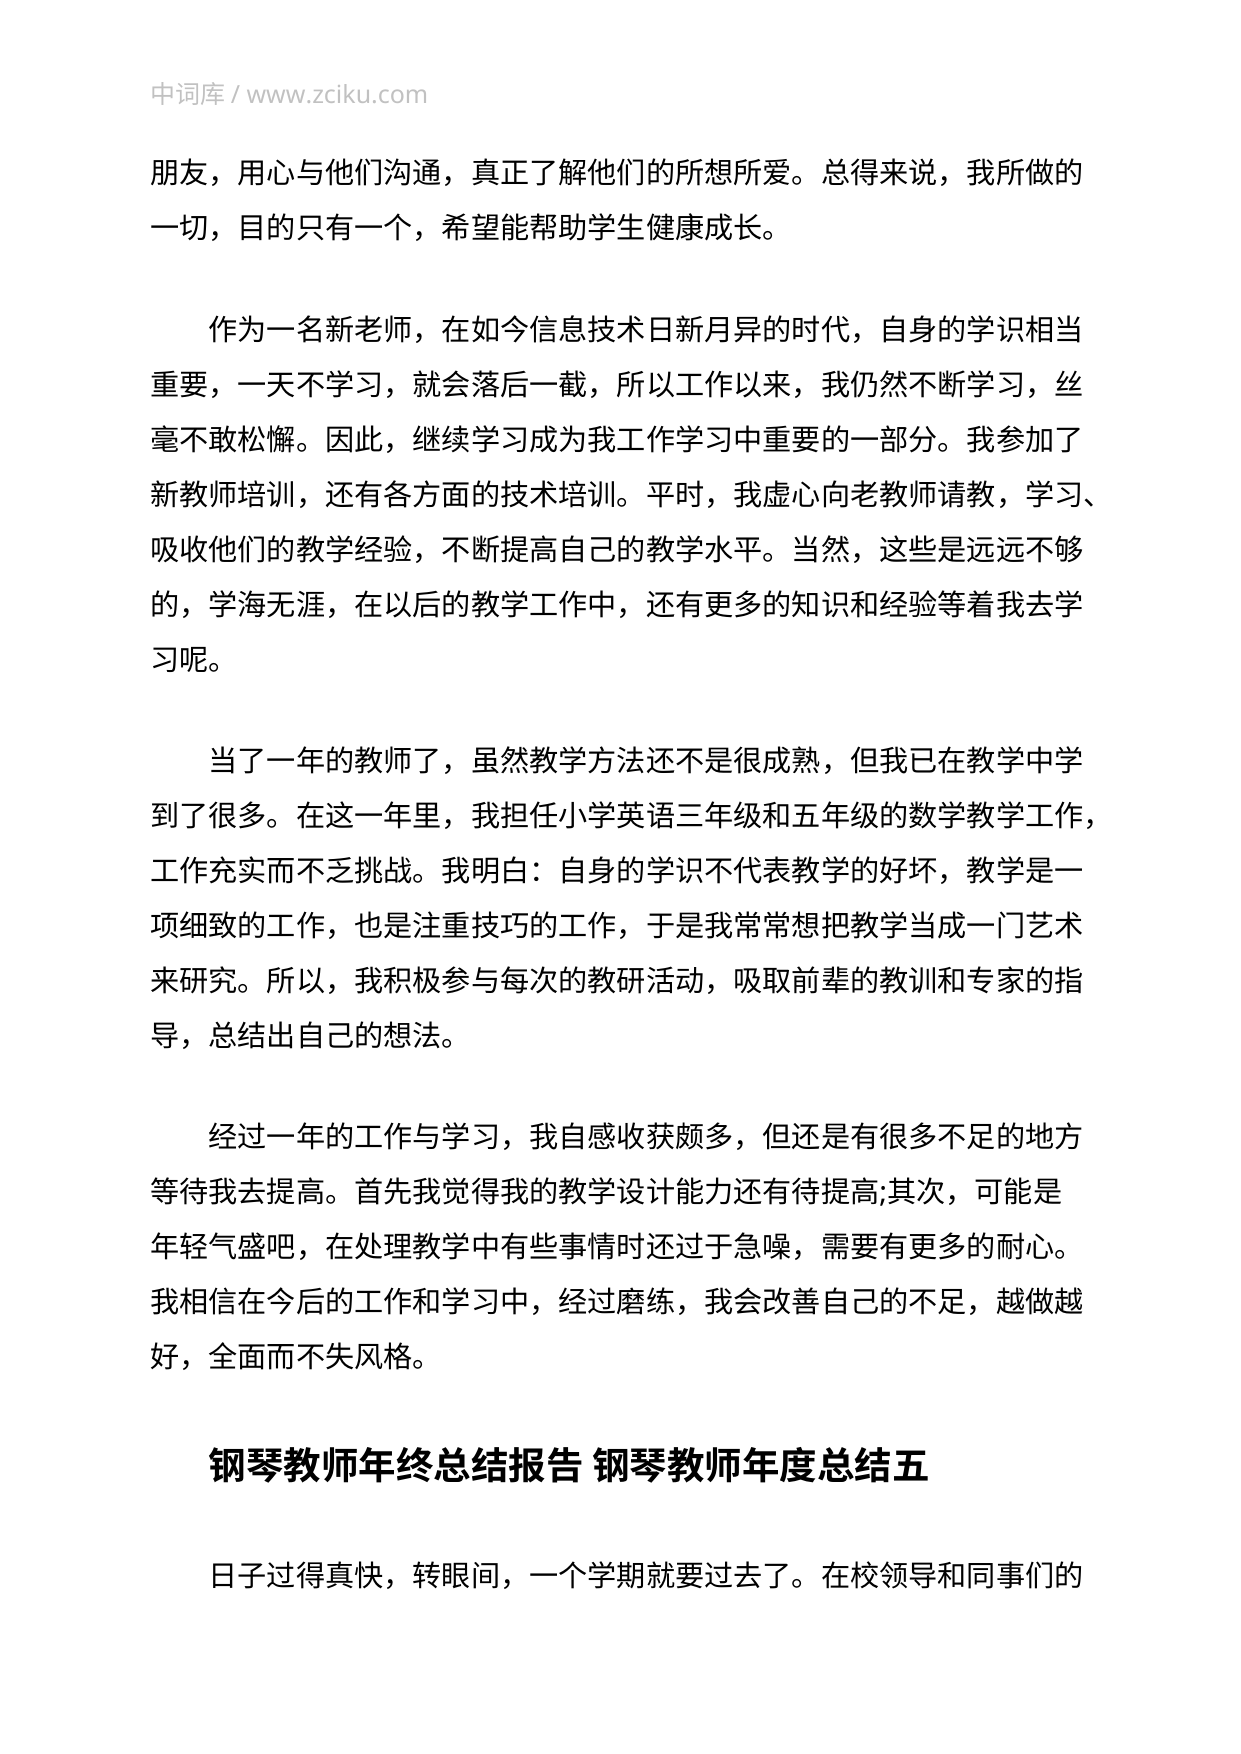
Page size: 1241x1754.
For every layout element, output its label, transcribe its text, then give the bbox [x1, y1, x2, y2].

text 钢琴教师年终总结报告 钢琴教师年度总结五 [150, 1436, 1090, 1490]
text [150, 1553, 1090, 1595]
text 经过一年的工作与学习，我自感收获颇多，但还是有很多不足的地方等待我去提高。首先我觉得我的教学设计能力还有待提高;其次，可能是年轻气盛吧，在处理教学中有些事情时还过于急噪，需要有更多的耐心。我相信在今后的工作和学习中，经过磨练，我会改善自己的不足，越做越好，全面而不失风格。 [150, 1114, 1090, 1376]
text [150, 150, 1090, 247]
text 当了一年的教师了，虽然教学方法还不是很成熟，但我已在教学中学到了很多。在这一年里，我担任小学英语三年级和五年级的数学教学工作，工作充实而不乏挑战。我明白：自身的学识不代表教学的好坏，教学是一项细致的工作，也是注重技巧的工作，于是我常常想把教学当成一门艺术来研究。所以，我积极参与每次的教研活动，吸取前辈的教训和专家的指导，总结出自己的想法。 [150, 738, 1090, 1054]
text 作为一名新老师，在如今信息技术日新月异的时代，自身的学识相当重要，一天不学习，就会落后一截，所以工作以来，我仍然不断学习，丝毫不敢松懈。因此，继续学习成为我工作学习中重要的一部分。我参加了新教师培训，还有各方面的技术培训。平时，我虚心向老教师请教，学习、吸收他们的教学经验，不断提高自己的教学水平。当然，这些是远远不够的，学海无涯，在以后的教学工作中，还有更多的知识和经验等着我去学习呢。 [150, 307, 1090, 678]
